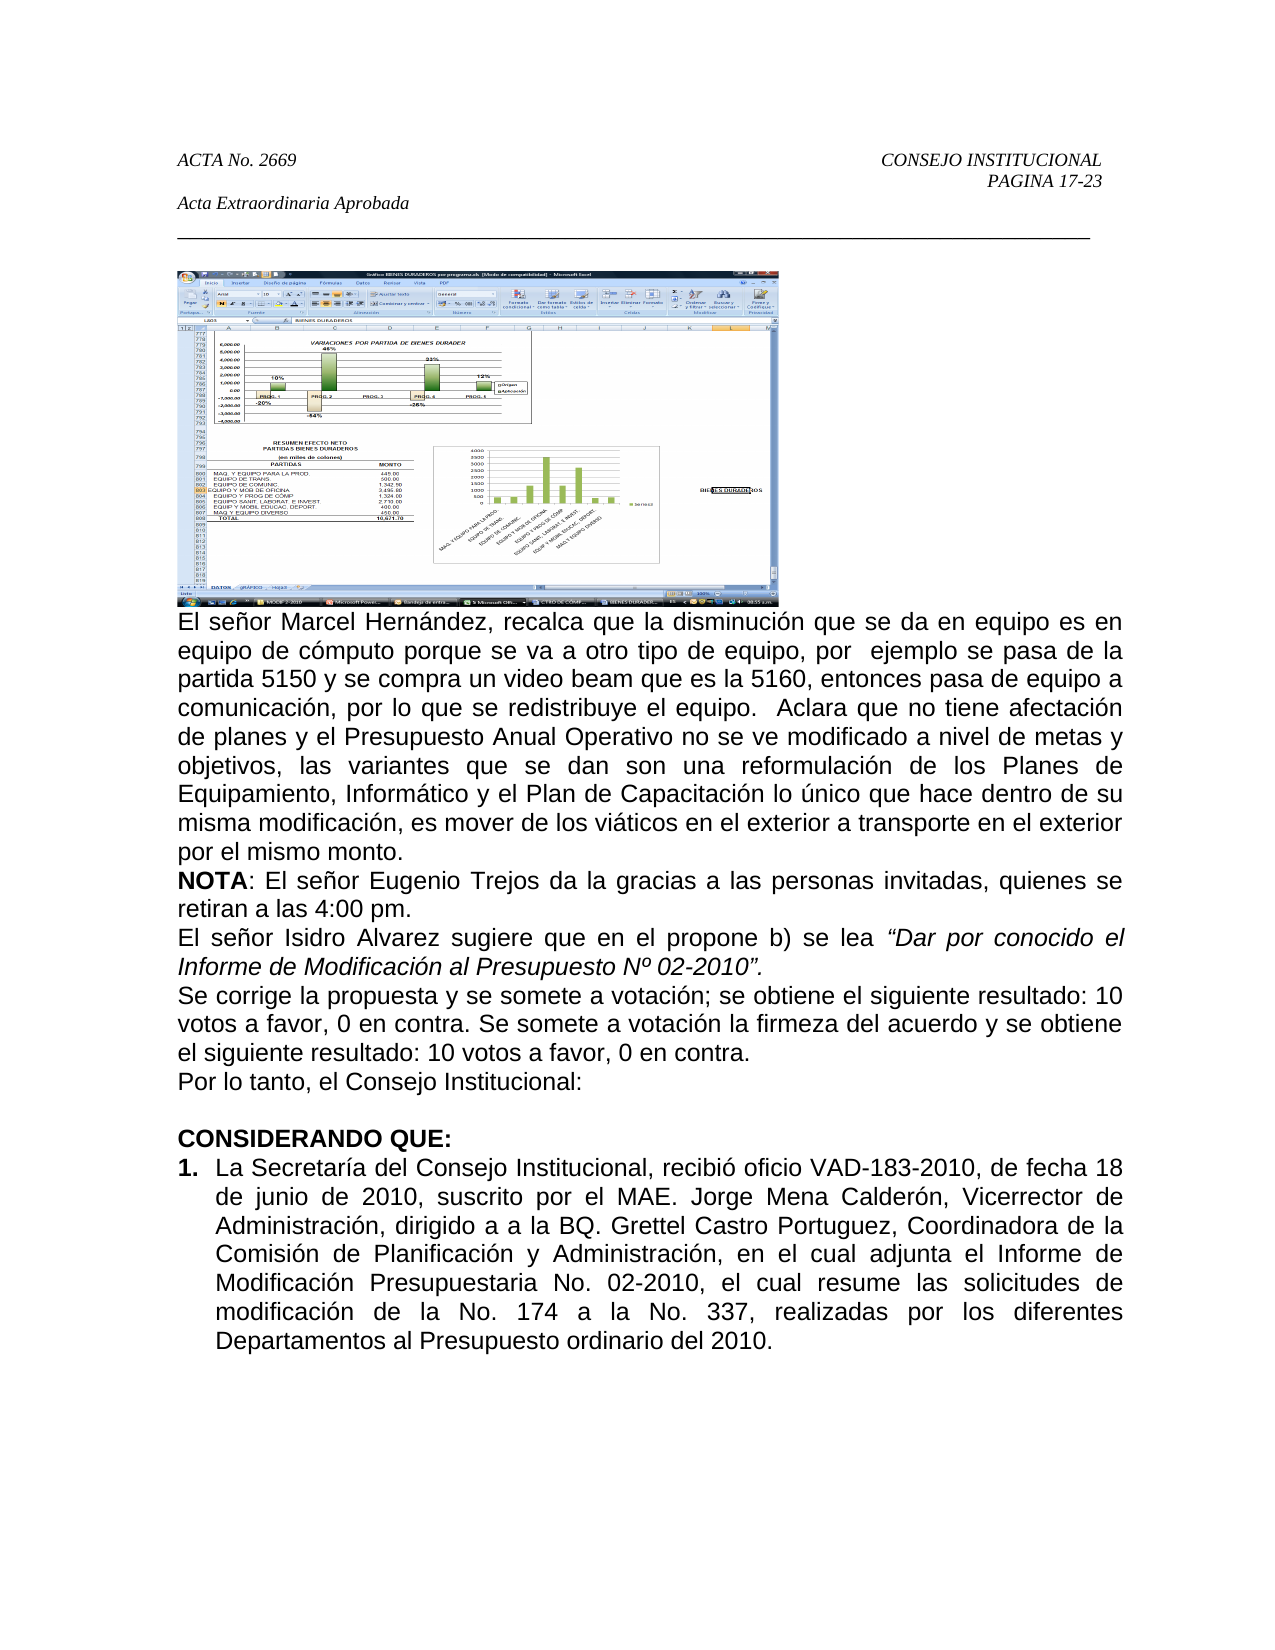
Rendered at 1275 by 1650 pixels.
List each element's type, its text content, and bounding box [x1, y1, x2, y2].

list La Secretaría del Consejo Institucional, recibió oficio VAD-183-2010, de fecha 18 de junio de 2010, suscrito por el MAE. Jorge Mena Calderón, Vicerrector de Administración, dirigido a a la BQ. Grettel Castro Portuguez, Coordinadora de la Comisión de Planificación y Administración, en el cual adjunta el Informe de Modificación Presupuestaria No. 02-2010, el cual resume las solicitudes de modificación de la No. 174 a la No. 337, realizadas por los diferentes Departamentos al Presupuesto ordinario del 2010. [178, 1153, 1125, 1354]
text Por lo tanto, el Consejo Institucional: [177, 1067, 1125, 1096]
text CONSIDERANDO QUE: [177, 1124, 1125, 1153]
text NOTA: El señor Eugenio Trejos da la gracias a las personas invitadas, quienes se retiran a las 4:00 pm. [177, 866, 1125, 923]
text El señor Isidro Alvarez sugiere que en el propone b) se lea “Dar por conocido el Informe de Modificación al Presupuesto Nº 02-2010”. [177, 923, 1125, 981]
picture [177, 271, 779, 607]
text Se corrige la propuesta y se somete a votación; se obtiene el siguiente resultado: 10 votos a favor, 0 en contra. Se somete a votación la firmeza del acuerdo y se obtiene el siguiente resultado: 10 votos a favor, 0 en contra. [177, 981, 1125, 1067]
text El señor Marcel Hernández, recalca que la disminución que se da en equipo es en equipo de cómputo porque se va a otro tipo de equipo, por ejemplo se pasa de la partida 5150 y se compra un video beam que es la 5160, entonces pasa de equipo a comunicación, por lo que se redistribuye el equipo. Aclara que no tiene afectación de planes y el Presupuesto Anual Operativo no se ve modificado a nivel de metas y objetivos, las variantes que se dan son una reformulación de los Planes de Equipamiento, Informático y el Plan de Capacitación lo único que hace dentro de su misma modificación, es mover de los viáticos en el exterior a transporte en el exterior por el mismo monto. [177, 607, 1125, 866]
